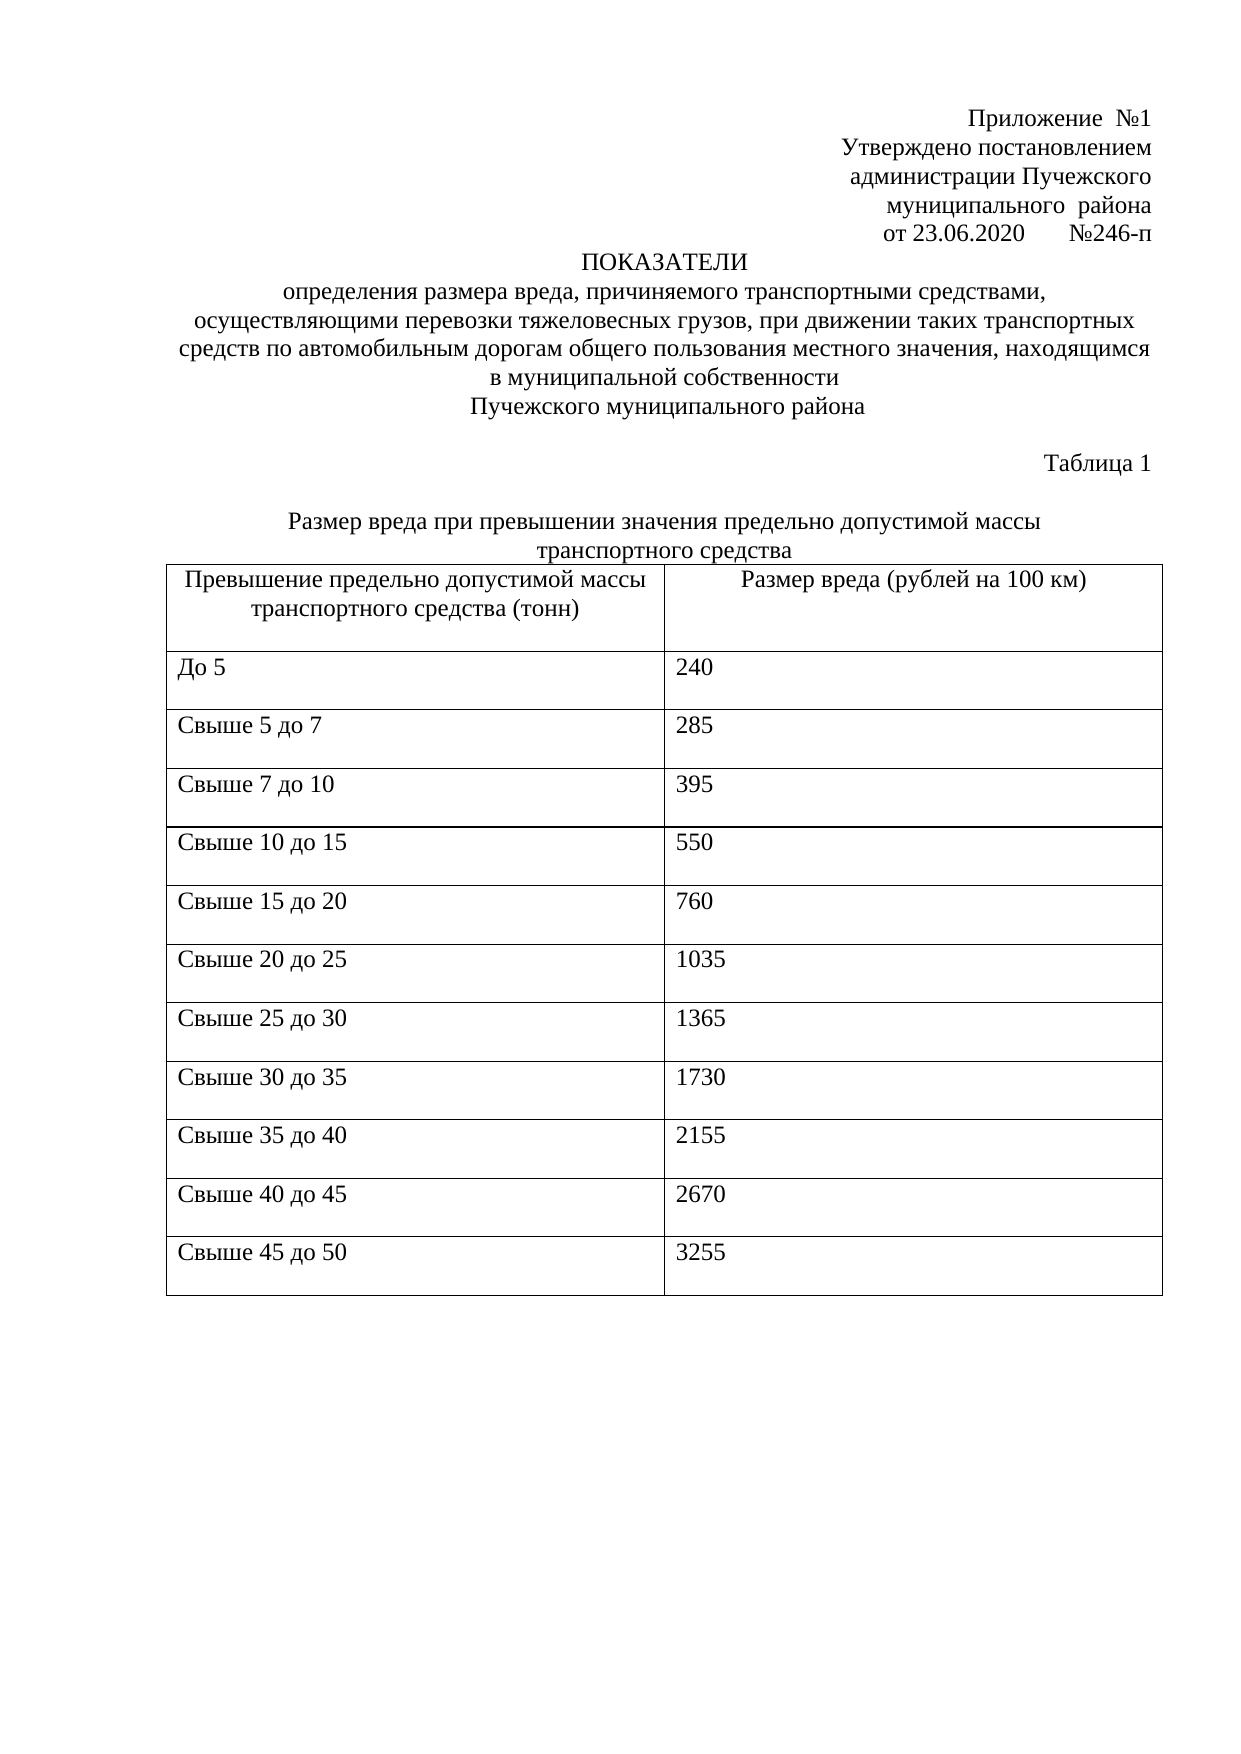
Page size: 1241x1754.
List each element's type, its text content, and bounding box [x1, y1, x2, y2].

text определения размера вреда, причиняемого транспортными средствами, осуществляющими перевозки тяжеловесных грузов, при движении таких транспортных средств по автомобильным дорогам общего пользования местного значения, находящимся в муниципальной собственности [177, 276, 1152, 391]
text Размер вреда при превышении значения предельно допустимой массы [177, 506, 1152, 535]
table_cell 760 [665, 886, 1162, 943]
text Приложение №1 [738, 103, 1152, 132]
text ПОКАЗАТЕЛИ [177, 247, 1152, 276]
table_cell Свыше 45 до 50 [167, 1237, 664, 1295]
text Пучежского муниципального района [177, 391, 1152, 420]
text транспортного средства [177, 535, 1152, 563]
table_cell 2155 [665, 1120, 1162, 1178]
table_cell 1365 [665, 1003, 1162, 1061]
table_cell 2670 [665, 1179, 1162, 1236]
table_cell Свыше 35 до 40 [167, 1120, 664, 1178]
table_cell 1730 [665, 1062, 1162, 1119]
table_cell 1035 [665, 945, 1162, 1002]
text администрации Пучежского муниципального района [738, 161, 1152, 218]
table_cell 3255 [665, 1237, 1162, 1295]
table_cell Свыше 5 до 7 [167, 710, 664, 768]
table_cell До 5 [167, 652, 664, 709]
table_cell Свыше 25 до 30 [167, 1003, 664, 1061]
table_header Превышение предельно допустимой массы транспортного средства (тонн) [167, 565, 664, 651]
table_cell 285 [665, 710, 1162, 768]
table_cell 395 [665, 769, 1162, 826]
table_cell Свыше 20 до 25 [167, 945, 664, 1002]
table_cell Свыше 10 до 15 [167, 828, 664, 885]
text от 23.06.2020 №246-п [738, 218, 1152, 247]
table_cell 240 [665, 652, 1162, 709]
table_cell Свыше 30 до 35 [167, 1062, 664, 1119]
table_cell Свыше 7 до 10 [167, 769, 664, 826]
table_cell Свыше 15 до 20 [167, 886, 664, 943]
text Утверждено постановлением [738, 132, 1152, 161]
text Таблица 1 [177, 448, 1152, 477]
table_cell Свыше 40 до 45 [167, 1179, 664, 1236]
table_header Размер вреда (рублей на 100 км) [665, 565, 1162, 651]
table_cell 550 [665, 828, 1162, 885]
